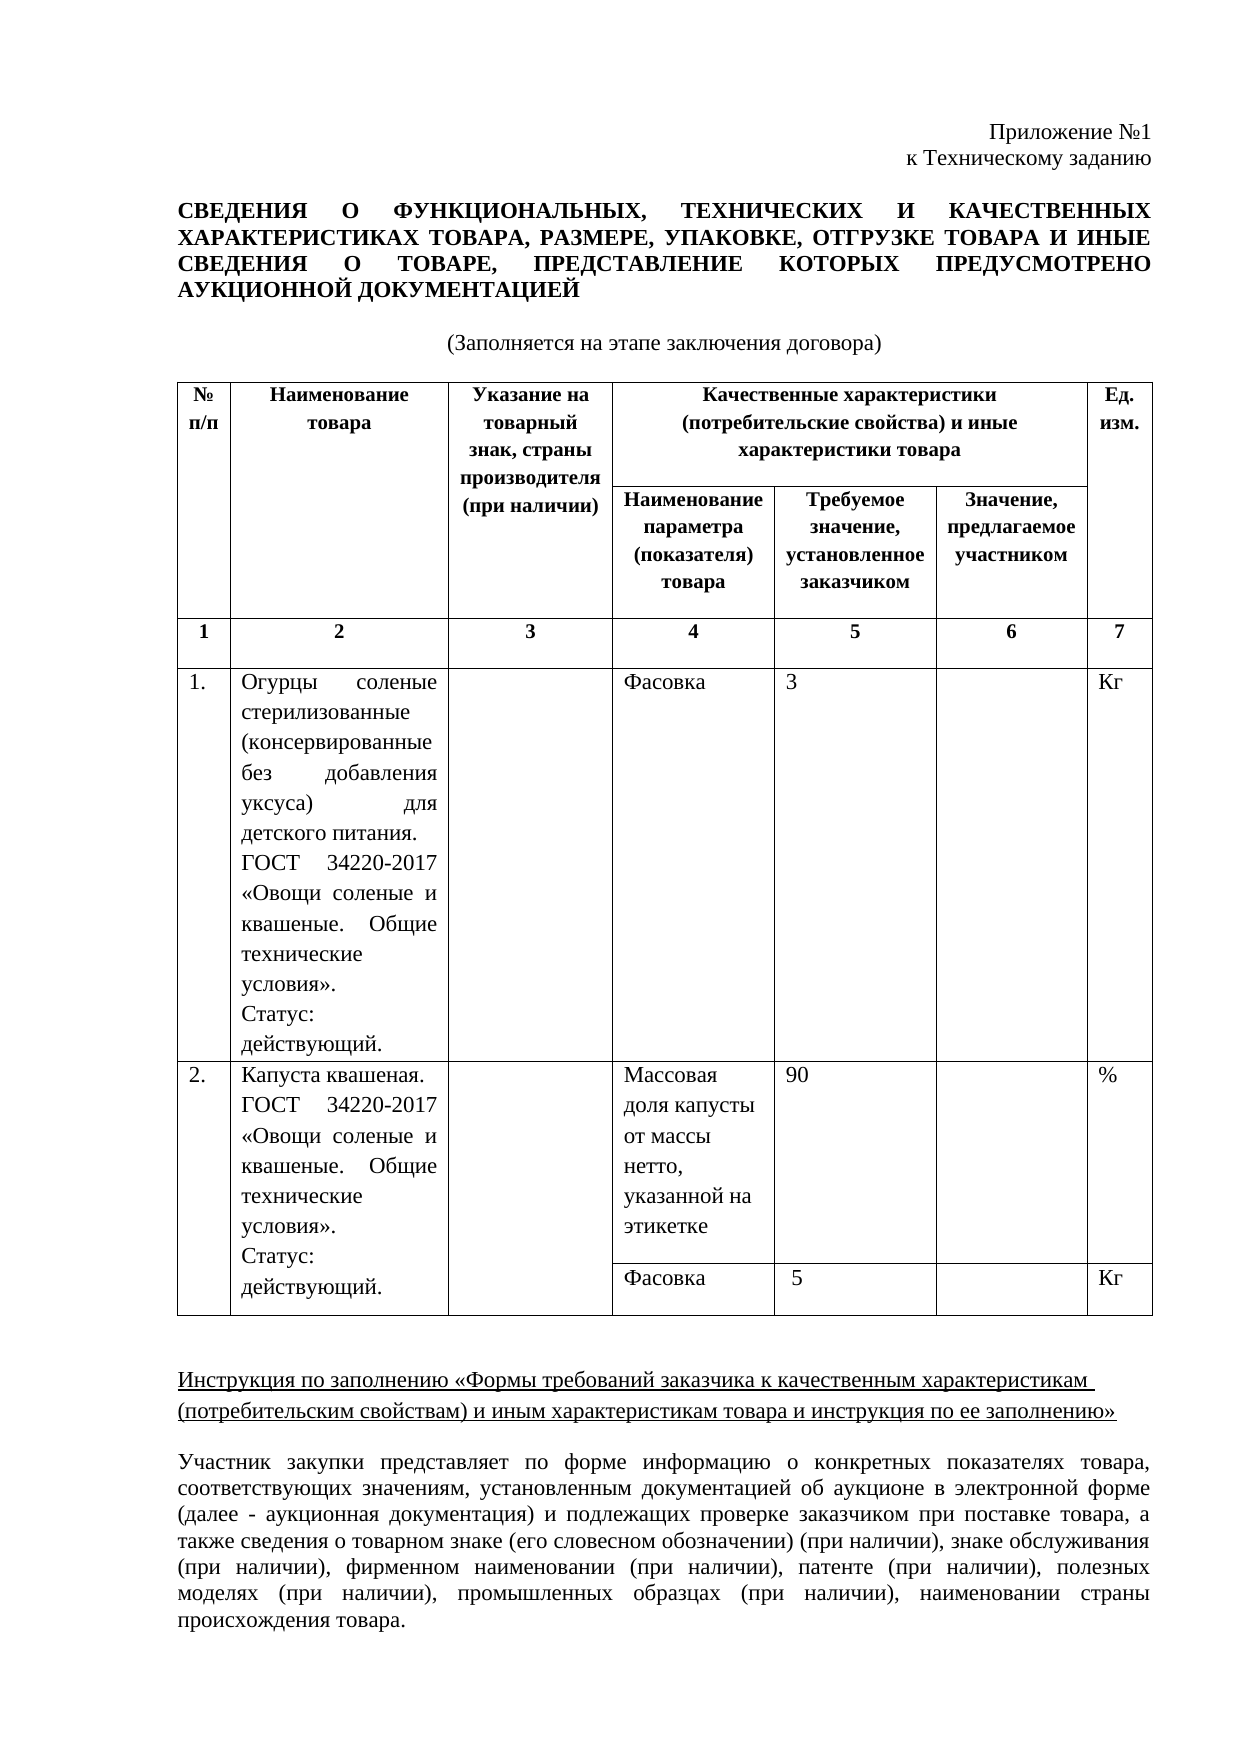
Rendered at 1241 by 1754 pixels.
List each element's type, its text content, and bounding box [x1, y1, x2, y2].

table_header № п/п [178, 383, 230, 618]
text (Заполняется на этапе заключения договора) [177, 329, 1152, 355]
table_cell 5 [775, 1264, 936, 1315]
table_cell 7 [1088, 619, 1152, 667]
table_cell 6 [937, 619, 1087, 667]
table_cell Кг [1088, 1264, 1152, 1315]
table_cell Кг [1088, 669, 1152, 1061]
table_cell % [1088, 1062, 1152, 1263]
table_cell Фасовка [613, 669, 774, 1061]
table_cell [178, 669, 230, 1061]
text Участник закупки представляет по форме информацию о конкретных показателях товара, соответствующих значениям, установленным документацией об аукционе в электронной форме (далее - аукционная документация) и подлежащих проверке заказчиком при поставке товара, а также сведения о товарном знаке (его словесном обозначении) (при наличии), знаке обслуживания (при наличии), фирменном наименовании (при наличии), патенте (при наличии), полезных моделях (при наличии), промышленных образцах (при наличии), наименовании страны происхождения товара. [177, 1448, 1152, 1632]
text к Техническому заданию [177, 144, 1152, 171]
text Инструкция по заполнению «Формы требований заказчика к качественным характеристикам (потребительским свойствам) и иным характеристикам товара и инструкция по ее заполнению» [177, 1366, 1152, 1423]
table_cell 3 [775, 669, 936, 1061]
table_cell [449, 1062, 612, 1315]
table_cell Значение, предлагаемое участником [937, 487, 1087, 618]
table_header Ед. изм. [1088, 383, 1152, 618]
text СВЕДЕНИЯ О ФУНКЦИОНАЛЬНЫХ, ТЕХНИЧЕСКИХ И КАЧЕСТВЕННЫХ ХАРАКТЕРИСТИКАХ ТОВАРА, РАЗМЕРЕ, УПАКОВКЕ, ОТГРУЗКЕ ТОВАРА И ИНЫЕ СВЕДЕНИЯ О ТОВАРЕ, ПРЕДСТАВЛЕНИЕ КОТОРЫХ ПРЕДУСМОТРЕНО АУКЦИОННОЙ ДОКУМЕНТАЦИЕЙ [177, 197, 1152, 303]
table_cell 2 [231, 619, 448, 667]
table_cell [937, 1264, 1087, 1315]
table_cell [449, 669, 612, 1061]
table_cell 4 [613, 619, 774, 667]
table_cell Фасовка [613, 1264, 774, 1315]
table_header Указание на товарный знак, страны производителя (при наличии) [449, 383, 612, 618]
table_cell Массовая доля капусты от массы нетто, указанной на этикетке [613, 1062, 774, 1263]
table_header Наименование товара [231, 383, 448, 618]
table_cell 5 [775, 619, 936, 667]
table_cell Требуемое значение, установленное заказчиком [775, 487, 936, 618]
table_header Качественные характеристики (потребительские свойства) и иные характеристики товара [613, 383, 1087, 486]
table_cell Капуста квашеная. ГОСТ 34220-2017 «Овощи соленые и квашеные. Общие технические условия». Статус: действующий. [231, 1062, 448, 1315]
table_cell 90 [775, 1062, 936, 1263]
table_cell [937, 1062, 1087, 1263]
table_cell Наименование параметра (показателя) товара [613, 487, 774, 618]
table_cell 3 [449, 619, 612, 667]
text Приложение №1 [177, 118, 1152, 144]
table_cell [937, 669, 1087, 1061]
table_cell Огурцы соленые стерилизованные (консервированные без добавления уксуса) для детского питания. ГОСТ 34220-2017 «Овощи соленые и квашеные. Общие технические условия». Статус: действующий. [231, 669, 448, 1061]
table_cell [178, 1062, 230, 1315]
table_cell 1 [178, 619, 230, 667]
